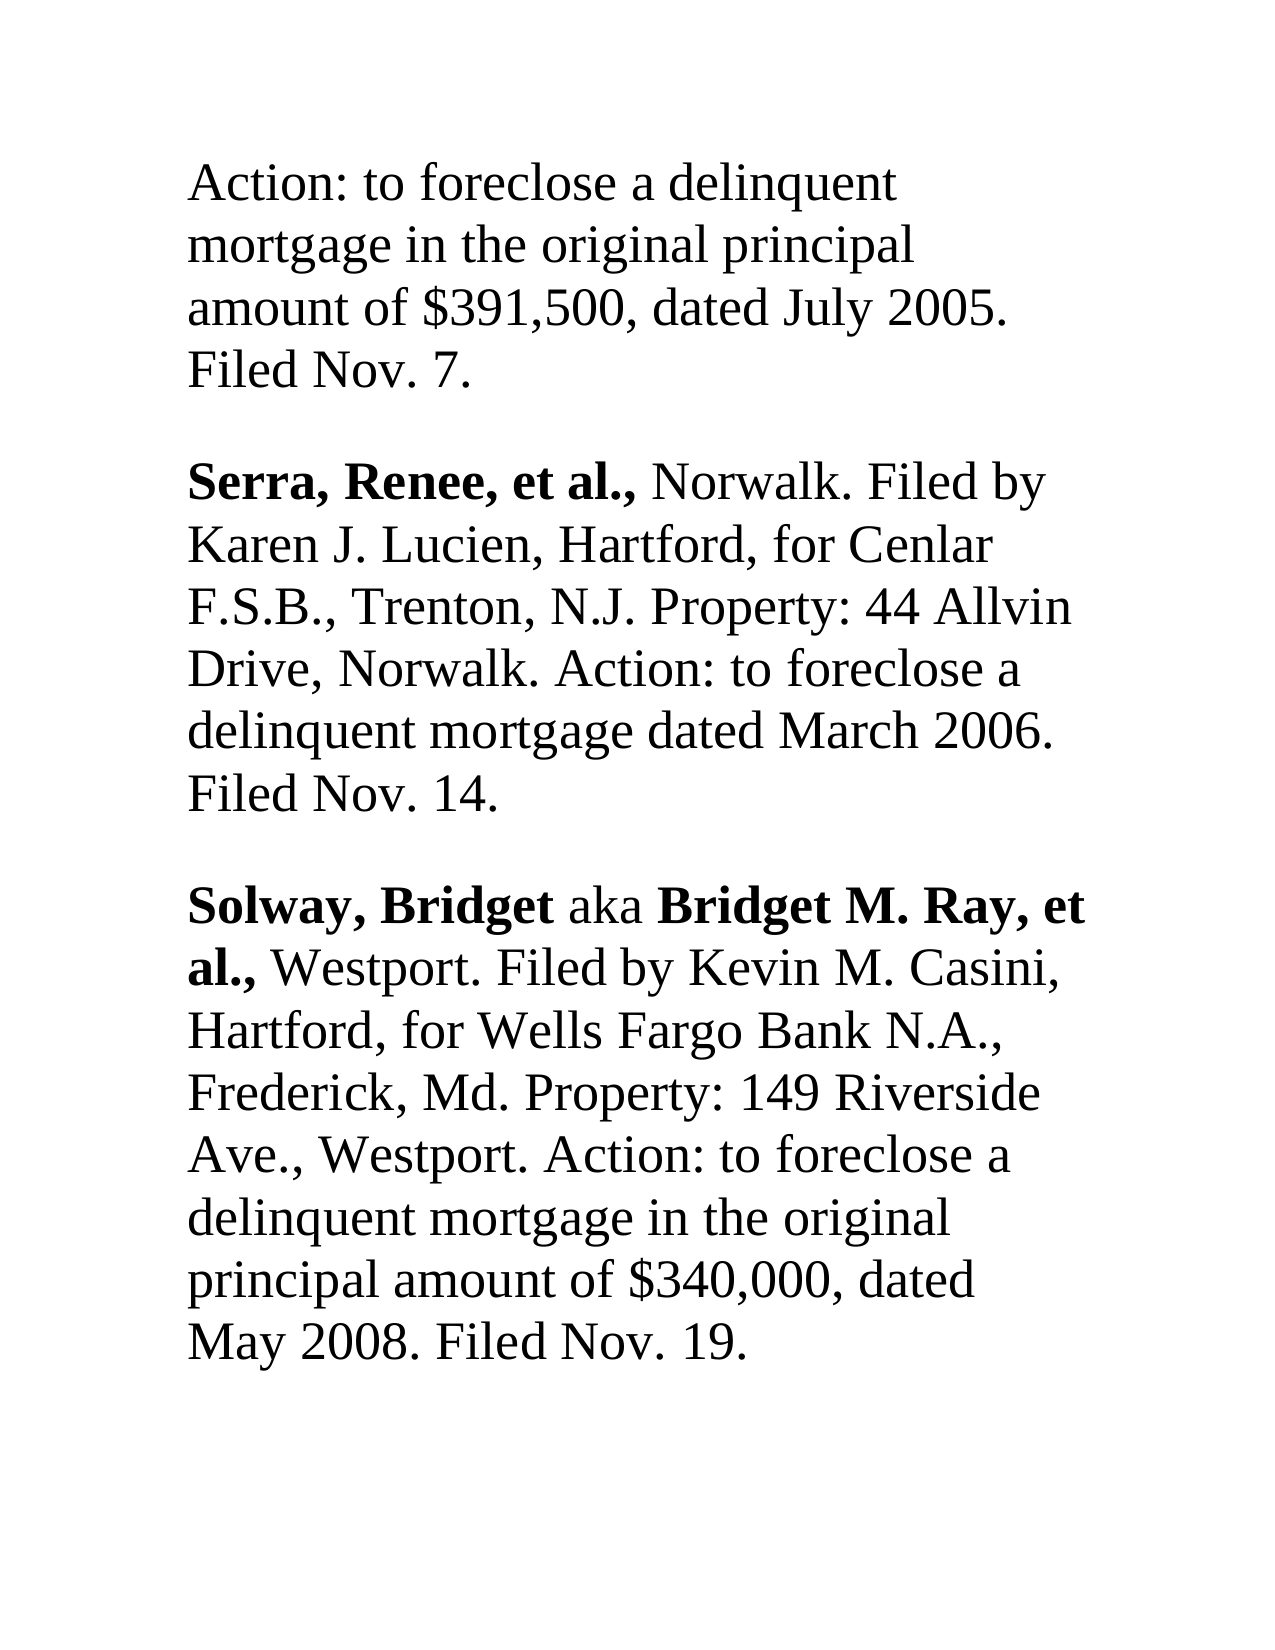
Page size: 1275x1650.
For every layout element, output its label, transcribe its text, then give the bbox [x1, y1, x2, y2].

text Serra, Renee, et al., Norwalk. Filed by Karen J. Lucien, Hartford, for Cenlar F.S.B., Trenton, N.J. Property: 44 Allvin Drive, Norwalk. Action: to foreclose a delinquent mortgage dated March 2006. Filed Nov. 14. [187, 449, 1087, 823]
text Solway, Bridget aka Bridget M. Ray, et al., Westport. Filed by Kevin M. Casini, Hartford, for Wells Fargo Bank N.A., Frederick, Md. Property: 149 Riverside Ave., Westport. Action: to foreclose a delinquent mortgage in the original principal amount of $340,000, dated May 2008. Filed Nov. 19. [187, 873, 1087, 1371]
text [187, 150, 1087, 399]
